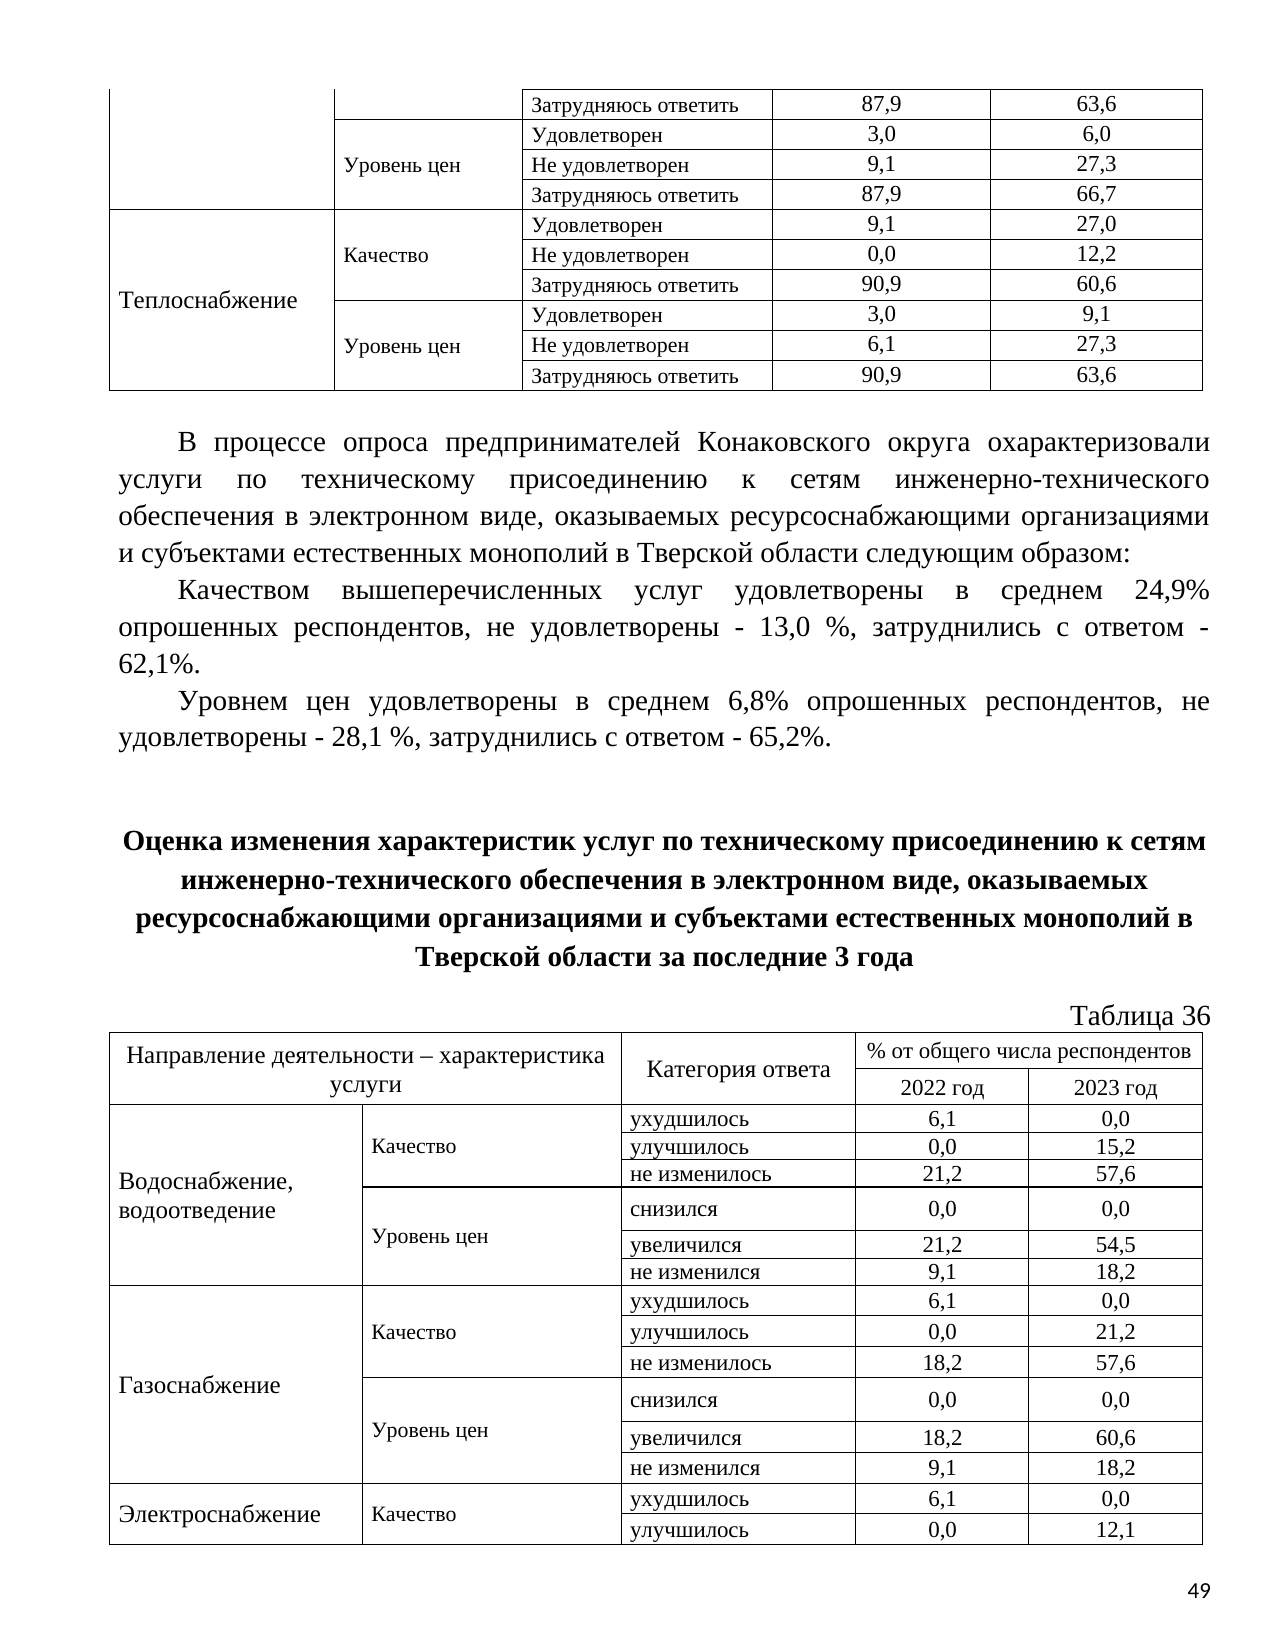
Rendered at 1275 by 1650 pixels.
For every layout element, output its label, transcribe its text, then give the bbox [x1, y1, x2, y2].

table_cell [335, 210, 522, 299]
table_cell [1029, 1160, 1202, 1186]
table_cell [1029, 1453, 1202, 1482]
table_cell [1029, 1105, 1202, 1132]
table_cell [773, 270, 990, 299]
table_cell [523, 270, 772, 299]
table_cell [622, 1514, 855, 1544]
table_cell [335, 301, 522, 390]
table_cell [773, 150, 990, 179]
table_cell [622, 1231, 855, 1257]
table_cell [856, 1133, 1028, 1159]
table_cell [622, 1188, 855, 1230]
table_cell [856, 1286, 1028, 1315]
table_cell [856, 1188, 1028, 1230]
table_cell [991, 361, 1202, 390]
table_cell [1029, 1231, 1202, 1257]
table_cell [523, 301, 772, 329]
text Таблица 36 [117, 998, 1211, 1032]
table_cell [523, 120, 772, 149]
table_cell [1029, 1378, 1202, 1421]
text Оценка изменения характеристик услуг по техническому присоединению к сетям инженерно-технического обеспечения в электронном виде, оказываемых ресурсоснабжающими организациями и субъектами естественных монополий в Тверской области за последние 3 года [118, 823, 1211, 973]
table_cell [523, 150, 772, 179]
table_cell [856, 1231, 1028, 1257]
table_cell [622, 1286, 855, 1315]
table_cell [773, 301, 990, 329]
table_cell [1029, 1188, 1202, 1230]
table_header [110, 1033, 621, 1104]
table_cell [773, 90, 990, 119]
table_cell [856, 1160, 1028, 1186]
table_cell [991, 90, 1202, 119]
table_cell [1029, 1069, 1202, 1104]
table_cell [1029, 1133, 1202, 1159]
text Качеством вышеперечисленных услуг удовлетворены в среднем 24,9% опрошенных респондентов, не удовлетворены - 13,0 %, затруднились с ответом - 62,1%. [118, 572, 1211, 679]
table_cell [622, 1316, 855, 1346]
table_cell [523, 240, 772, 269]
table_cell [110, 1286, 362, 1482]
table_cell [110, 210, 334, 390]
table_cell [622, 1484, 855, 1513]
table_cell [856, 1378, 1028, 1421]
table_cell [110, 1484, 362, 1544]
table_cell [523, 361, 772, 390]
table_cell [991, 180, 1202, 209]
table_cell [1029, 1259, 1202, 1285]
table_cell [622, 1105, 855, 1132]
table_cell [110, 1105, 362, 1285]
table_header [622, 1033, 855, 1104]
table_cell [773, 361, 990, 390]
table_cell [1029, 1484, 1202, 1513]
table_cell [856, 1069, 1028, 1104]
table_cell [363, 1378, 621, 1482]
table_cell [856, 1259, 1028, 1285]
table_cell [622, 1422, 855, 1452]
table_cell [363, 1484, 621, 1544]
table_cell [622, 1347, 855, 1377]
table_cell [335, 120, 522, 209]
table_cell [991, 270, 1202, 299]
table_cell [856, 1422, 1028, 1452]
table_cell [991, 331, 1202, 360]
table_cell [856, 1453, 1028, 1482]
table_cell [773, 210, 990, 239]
text Уровнем цен удовлетворены в среднем 6,8% опрошенных респондентов, не удовлетворены - 28,1 %, затруднились с ответом - 65,2%. [118, 683, 1211, 753]
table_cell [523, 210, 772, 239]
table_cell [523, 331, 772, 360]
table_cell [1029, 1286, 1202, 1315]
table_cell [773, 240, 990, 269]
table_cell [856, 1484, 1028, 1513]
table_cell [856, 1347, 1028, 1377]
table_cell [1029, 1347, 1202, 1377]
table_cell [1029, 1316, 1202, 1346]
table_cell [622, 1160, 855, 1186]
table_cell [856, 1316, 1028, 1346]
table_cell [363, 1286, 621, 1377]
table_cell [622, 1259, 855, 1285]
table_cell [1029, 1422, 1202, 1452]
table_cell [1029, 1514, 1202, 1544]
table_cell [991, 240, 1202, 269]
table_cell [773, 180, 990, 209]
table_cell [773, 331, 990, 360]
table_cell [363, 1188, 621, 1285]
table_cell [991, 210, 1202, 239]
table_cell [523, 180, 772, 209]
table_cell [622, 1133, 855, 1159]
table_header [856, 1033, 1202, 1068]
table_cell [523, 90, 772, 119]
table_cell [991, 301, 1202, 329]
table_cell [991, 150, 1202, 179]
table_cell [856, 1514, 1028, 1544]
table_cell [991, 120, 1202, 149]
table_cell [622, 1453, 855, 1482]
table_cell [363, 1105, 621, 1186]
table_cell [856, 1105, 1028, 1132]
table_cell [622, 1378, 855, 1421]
text В процессе опроса предпринимателей Конаковского округа охарактеризовали услуги по техническому присоединению к сетям инженерно-технического обеспечения в электронном виде, оказываемых ресурсоснабжающими организациями и субъектами естественных монополий в Тверской области следующим образом: [118, 424, 1211, 569]
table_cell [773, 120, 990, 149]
